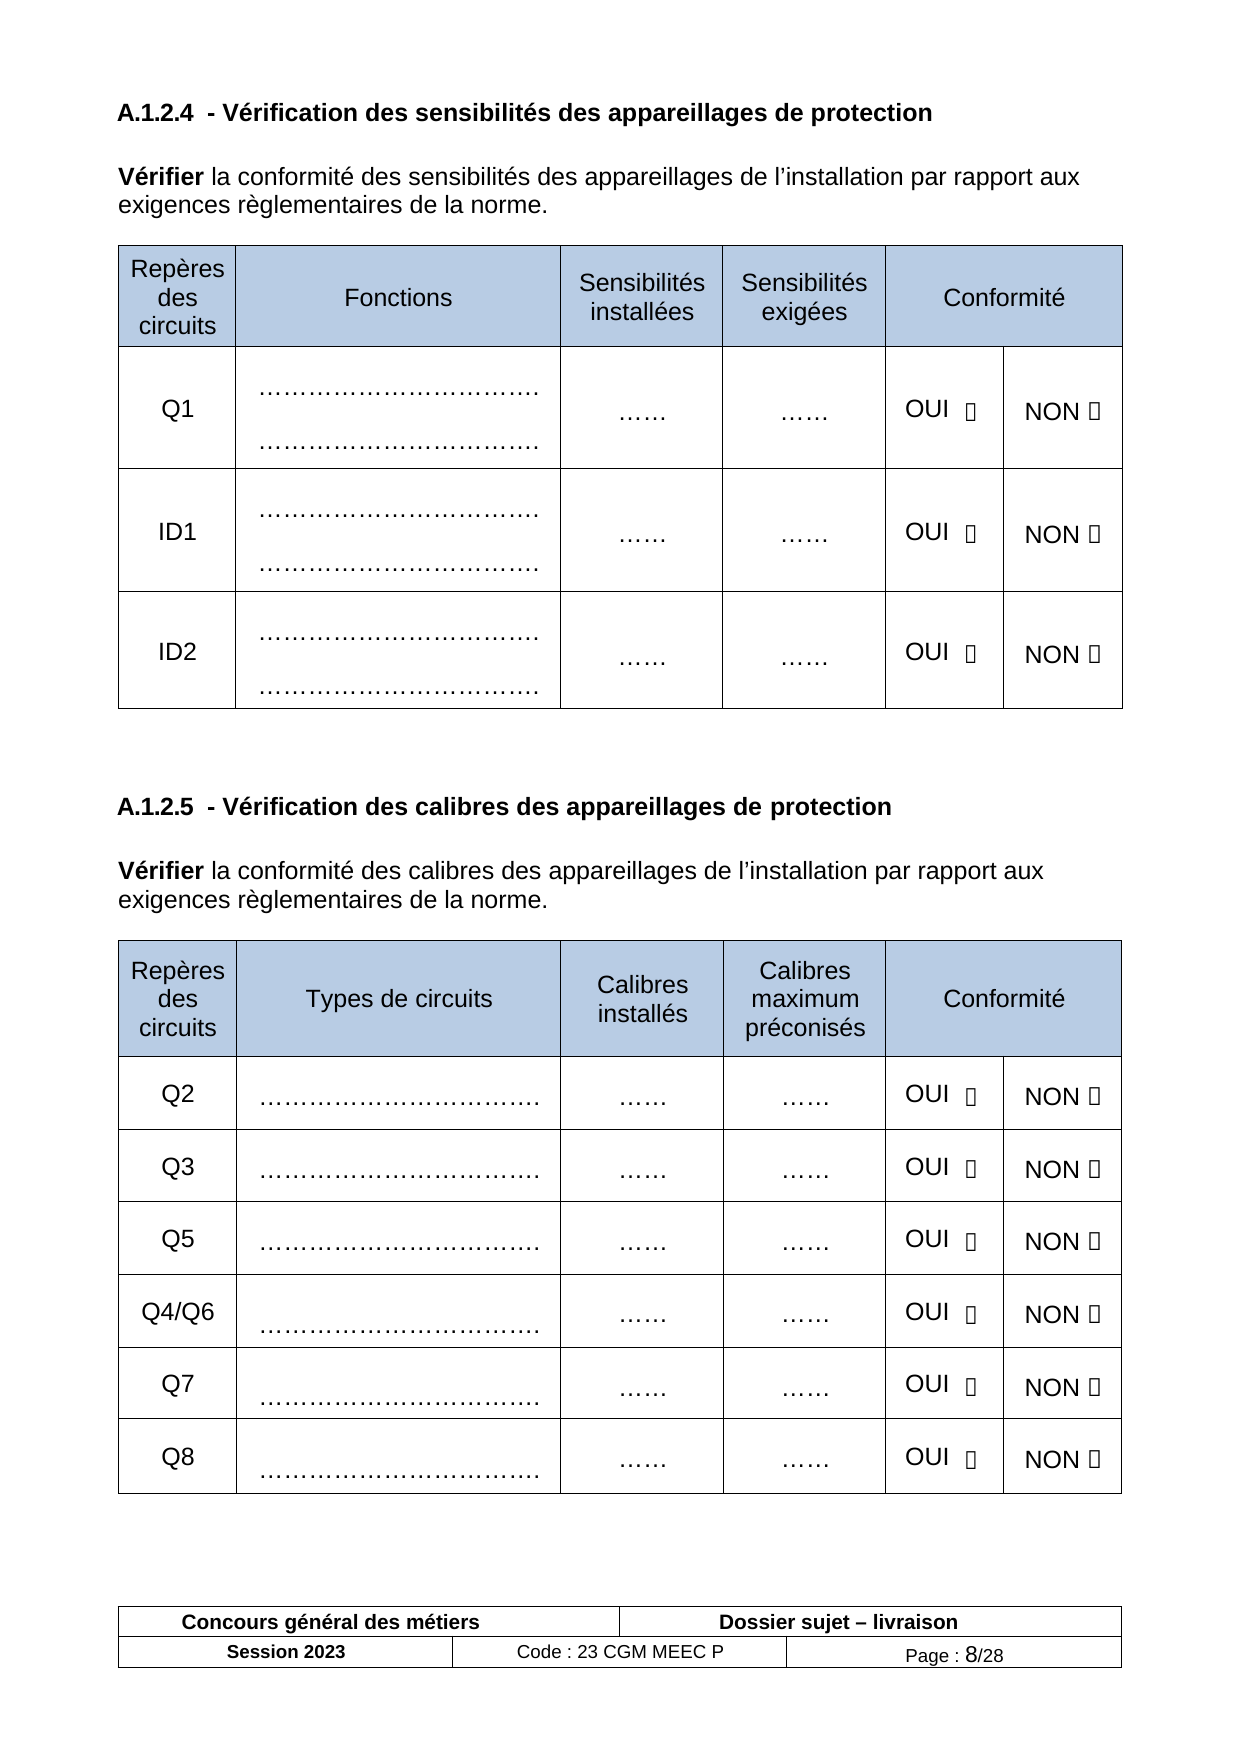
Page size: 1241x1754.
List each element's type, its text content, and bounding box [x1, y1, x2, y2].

table_cell …… [561, 347, 722, 468]
table_header Calibres maximum préconisés [724, 941, 885, 1056]
table_header Sensibilités installées [561, 246, 722, 346]
table_cell OUI [886, 347, 956, 468]
table_cell  [956, 469, 1003, 591]
table_cell ……………………………. [237, 1130, 560, 1201]
table_cell Q7 [119, 1348, 236, 1418]
table_cell NON  [1004, 1348, 1121, 1418]
table_cell OUI [886, 1275, 956, 1347]
table_cell OUI [886, 1130, 956, 1201]
table_header Fonctions [236, 246, 560, 346]
table_cell …… [724, 1130, 885, 1201]
table_header Repères des circuits [119, 246, 235, 346]
table_cell  [956, 1275, 1003, 1347]
table_cell ……………………………. ……………………………. [236, 592, 560, 708]
table_cell ……………………………. [237, 1275, 560, 1347]
table_header Types de circuits [237, 941, 560, 1056]
table_header Conformité [886, 941, 1121, 1056]
table_cell  [956, 1130, 1003, 1201]
table_cell ……………………………. [237, 1419, 560, 1492]
table_header Sensibilités exigées [723, 246, 885, 346]
table_cell NON  [1004, 1275, 1121, 1347]
table_cell OUI [886, 1057, 956, 1129]
table_cell …… [723, 592, 885, 708]
table_cell …… [561, 1130, 723, 1201]
table_cell ……………………………. [237, 1202, 560, 1273]
table_cell …… [561, 469, 722, 591]
subtitle - Vérification des sensibilités des appareillages de protection [117, 98, 1142, 126]
table_cell ……………………………. ……………………………. [236, 469, 560, 591]
table_cell NON  [1004, 469, 1122, 591]
table_cell Q4/Q6 [119, 1275, 236, 1347]
table_cell ……………………………. ……………………………. [236, 347, 560, 468]
table_cell  [956, 1057, 1003, 1129]
table_cell OUI [886, 1348, 956, 1418]
table_cell …… [724, 1419, 885, 1492]
table_cell …… [723, 469, 885, 591]
table_cell …… [561, 1202, 723, 1273]
table_cell …… [561, 1419, 723, 1492]
table_cell OUI [886, 1202, 956, 1273]
table_cell  [956, 1419, 1003, 1492]
table_cell …… [561, 1275, 723, 1347]
table_cell OUI [886, 1419, 956, 1492]
table_header Conformité [886, 246, 1122, 346]
table_cell …… [723, 347, 885, 468]
table_cell  [956, 1202, 1003, 1273]
table_cell  [956, 347, 1003, 468]
table_header Calibres installés [561, 941, 723, 1056]
table_cell ……………………………. [237, 1348, 560, 1418]
table_cell …… [724, 1202, 885, 1273]
table_cell ID1 [119, 469, 235, 591]
table_cell ID2 [119, 592, 235, 708]
table_cell …… [724, 1275, 885, 1347]
subtitle - Vérification des calibres des appareillages de protection [117, 792, 1142, 821]
table_cell …… [561, 1348, 723, 1418]
table_cell Q3 [119, 1130, 236, 1201]
table_cell …… [561, 592, 722, 708]
table_cell NON  [1004, 592, 1122, 708]
table_cell …… [724, 1057, 885, 1129]
table_cell NON  [1004, 1202, 1121, 1273]
table_cell Q8 [119, 1419, 236, 1492]
table_cell OUI [886, 469, 956, 591]
table_cell NON  [1004, 1419, 1121, 1492]
table_cell NON  [1004, 1130, 1121, 1201]
table_cell …… [724, 1348, 885, 1418]
text Vérifier la conformité des calibres des appareillages de l’installation par rapport aux exigences règlementaires de la norme. [118, 856, 1142, 913]
table_cell  [956, 592, 1003, 708]
table_cell ……………………………. [237, 1057, 560, 1129]
table_cell Q1 [119, 347, 235, 468]
table_header Repères des circuits [119, 941, 236, 1056]
table_cell NON  [1004, 347, 1122, 468]
table_cell NON  [1004, 1057, 1121, 1129]
table_cell Q2 [119, 1057, 236, 1129]
table_cell …… [561, 1057, 723, 1129]
text Vérifier la conformité des sensibilités des appareillages de l’installation par rapport aux exigences règlementaires de la norme. [118, 161, 1142, 219]
table_cell OUI [886, 592, 956, 708]
table_cell  [956, 1348, 1003, 1418]
table_cell Q5 [119, 1202, 236, 1273]
